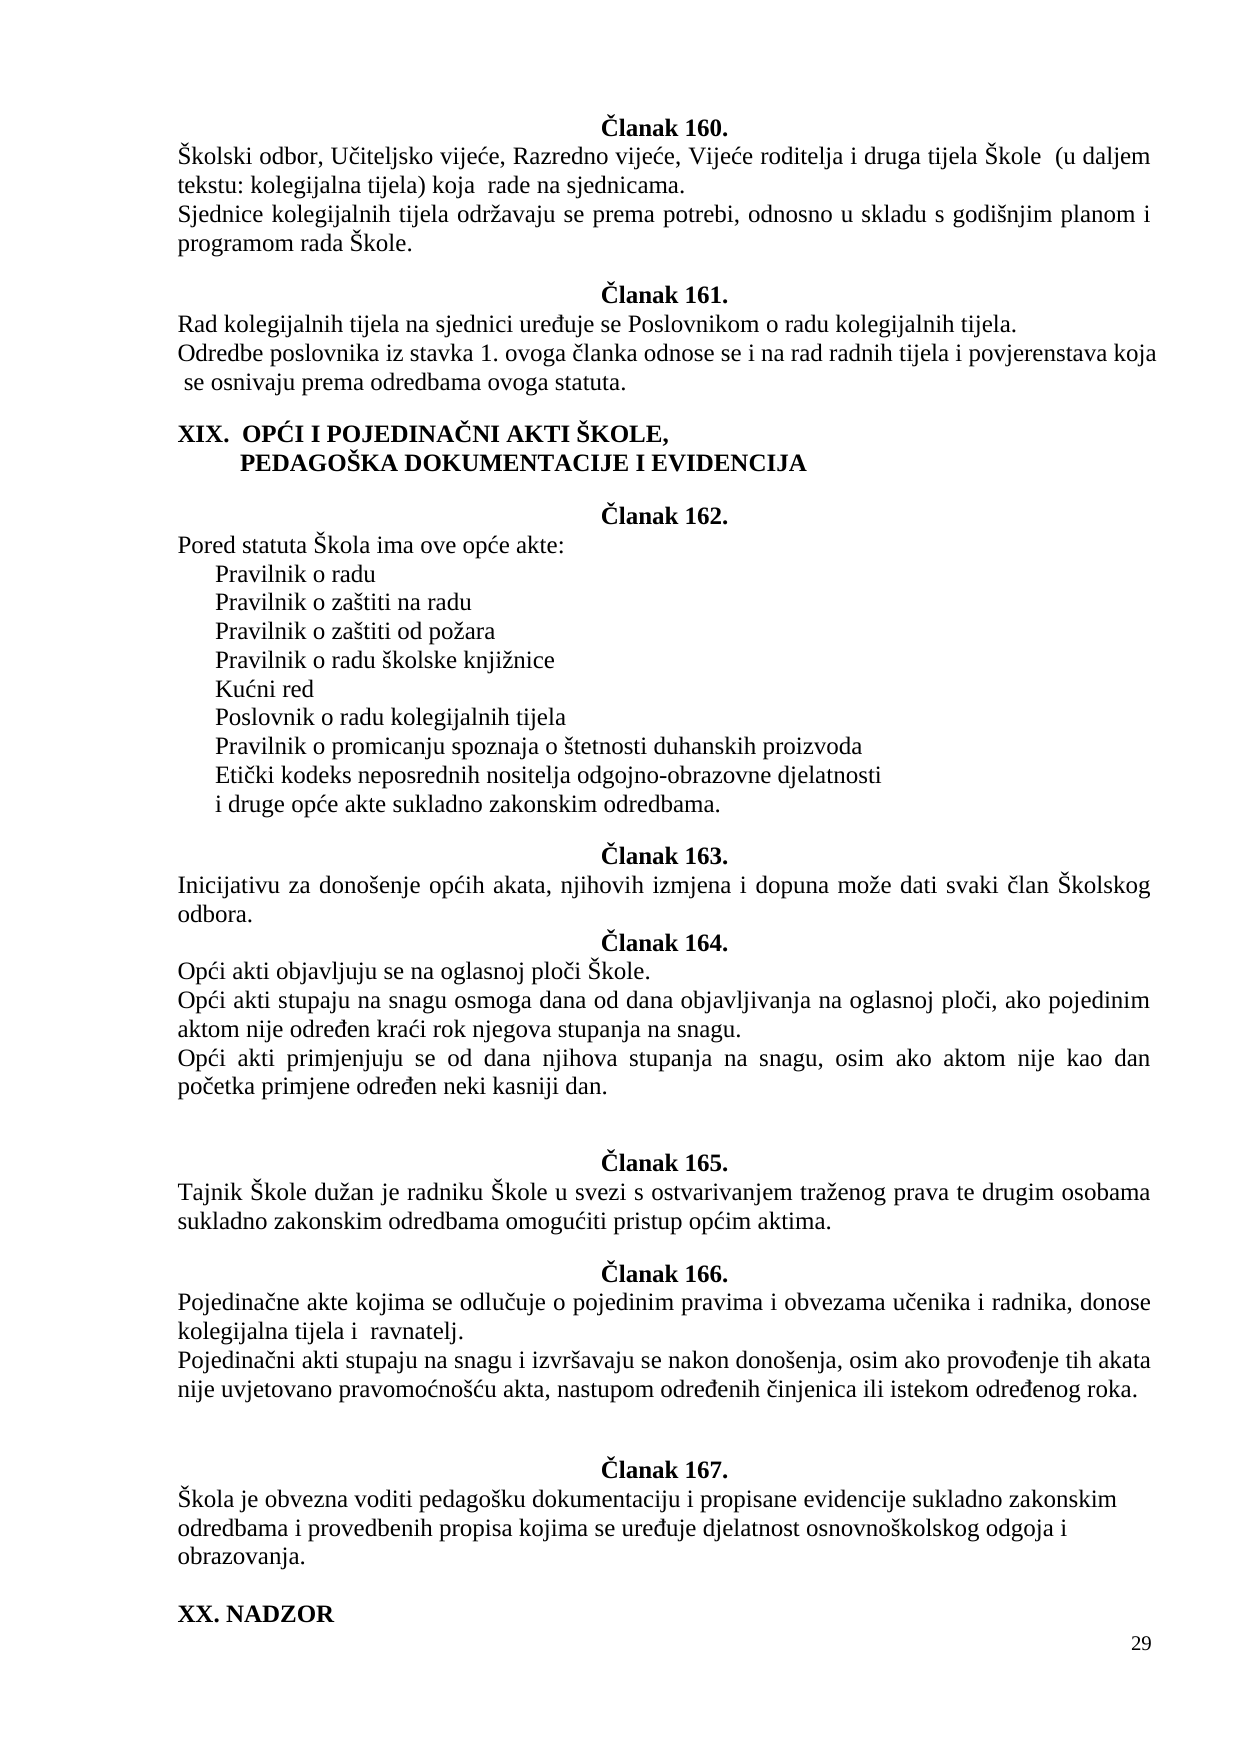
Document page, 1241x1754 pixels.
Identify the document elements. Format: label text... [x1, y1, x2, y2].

text Pravilnik o zaštiti na radu [215, 587, 1152, 616]
text Opći akti objavljuju se na oglasnoj ploči Škole. [177, 956, 1152, 985]
text PEDAGOŠKA DOKUMENTACIJE I EVIDENCIJA [177, 448, 1152, 477]
text Članak 164. [177, 928, 1152, 956]
text Pojedinačne akte kojima se odlučuje o pojedinim pravima i obvezama učenika i radnika, donose kolegijalna tijela i ravnatelj. [177, 1287, 1152, 1345]
text Članak 162. [177, 501, 1152, 530]
text Pravilnik o radu [215, 559, 1152, 587]
text Pojedinačni akti stupaju na snagu i izvršavaju se nakon donošenja, osim ako provođenje tih akata nije uvjetovano pravomoćnošću akta, nastupom određenih činjenica ili istekom određenog roka. [177, 1345, 1152, 1402]
text Pravilnik o promicanju spoznaja o štetnosti duhanskih proizvoda [215, 731, 1152, 760]
text se osnivaju prema odredbama ovoga statuta. [177, 367, 1238, 396]
text i druge opće akte sukladno zakonskim odredbama. [215, 789, 1152, 817]
text Škola je obvezna voditi pedagošku dokumentaciju i propisane evidencije sukladno zakonskim odredbama i provedbenih propisa kojima se uređuje djelatnost osnovnoškolskog odgoja i obrazovanja. [177, 1484, 1152, 1570]
text Sjednice kolegijalnih tijela održavaju se prema potrebi, odnosno u skladu s godišnjim planom i programom rada Škole. [177, 199, 1152, 256]
text Članak 160. [177, 113, 1152, 141]
text Pravilnik o radu školske knjižnice [215, 645, 1152, 674]
text Članak 165. [177, 1148, 1152, 1177]
text Pravilnik o zaštiti od požara [215, 616, 1152, 645]
text Školski odbor, Učiteljsko vijeće, Razredno vijeće, Vijeće roditelja i druga tijela Škole (u daljem tekstu: kolegijalna tijela) koja rade na sjednicama. [177, 141, 1152, 199]
text Inicijativu za donošenje općih akata, njihovih izmjena i dopuna može dati svaki član Školskog odbora. [177, 870, 1152, 928]
text Članak 166. [177, 1259, 1152, 1287]
text Tajnik Škole dužan je radniku Škole u svezi s ostvarivanjem traženog prava te drugim osobama sukladno zakonskim odredbama omogućiti pristup općim aktima. [177, 1177, 1152, 1234]
text Opći akti stupaju na snagu osmoga dana od dana objavljivanja na oglasnoj ploči, ako pojedinim aktom nije određen kraći rok njegova stupanja na snagu. [177, 985, 1152, 1043]
text Etički kodeks neposrednih nositelja odgojno-obrazovne djelatnosti [215, 760, 1152, 789]
text XX. NADZOR [177, 1599, 1152, 1628]
text Članak 161. [177, 281, 1152, 309]
text Članak 167. [177, 1455, 1152, 1484]
text Rad kolegijalnih tijela na sjednici uređuje se Poslovnikom o radu kolegijalnih tijela. [177, 309, 1238, 338]
text Kućni red [215, 674, 1152, 702]
text Pored statuta Škola ima ove opće akte: [177, 530, 1152, 559]
text Poslovnik o radu kolegijalnih tijela [215, 702, 1152, 731]
text Opći akti primjenjuju se od dana njihova stupanja na snagu, osim ako aktom nije kao dan početka primjene određen neki kasniji dan. [177, 1043, 1152, 1100]
text XIX. OPĆI I POJEDINAČNI AKTI ŠKOLE, [177, 419, 1152, 448]
text Odredbe poslovnika iz stavka 1. ovoga članka odnose se i na rad radnih tijela i povjerenstava koja [177, 338, 1238, 367]
text Članak 163. [177, 841, 1152, 870]
